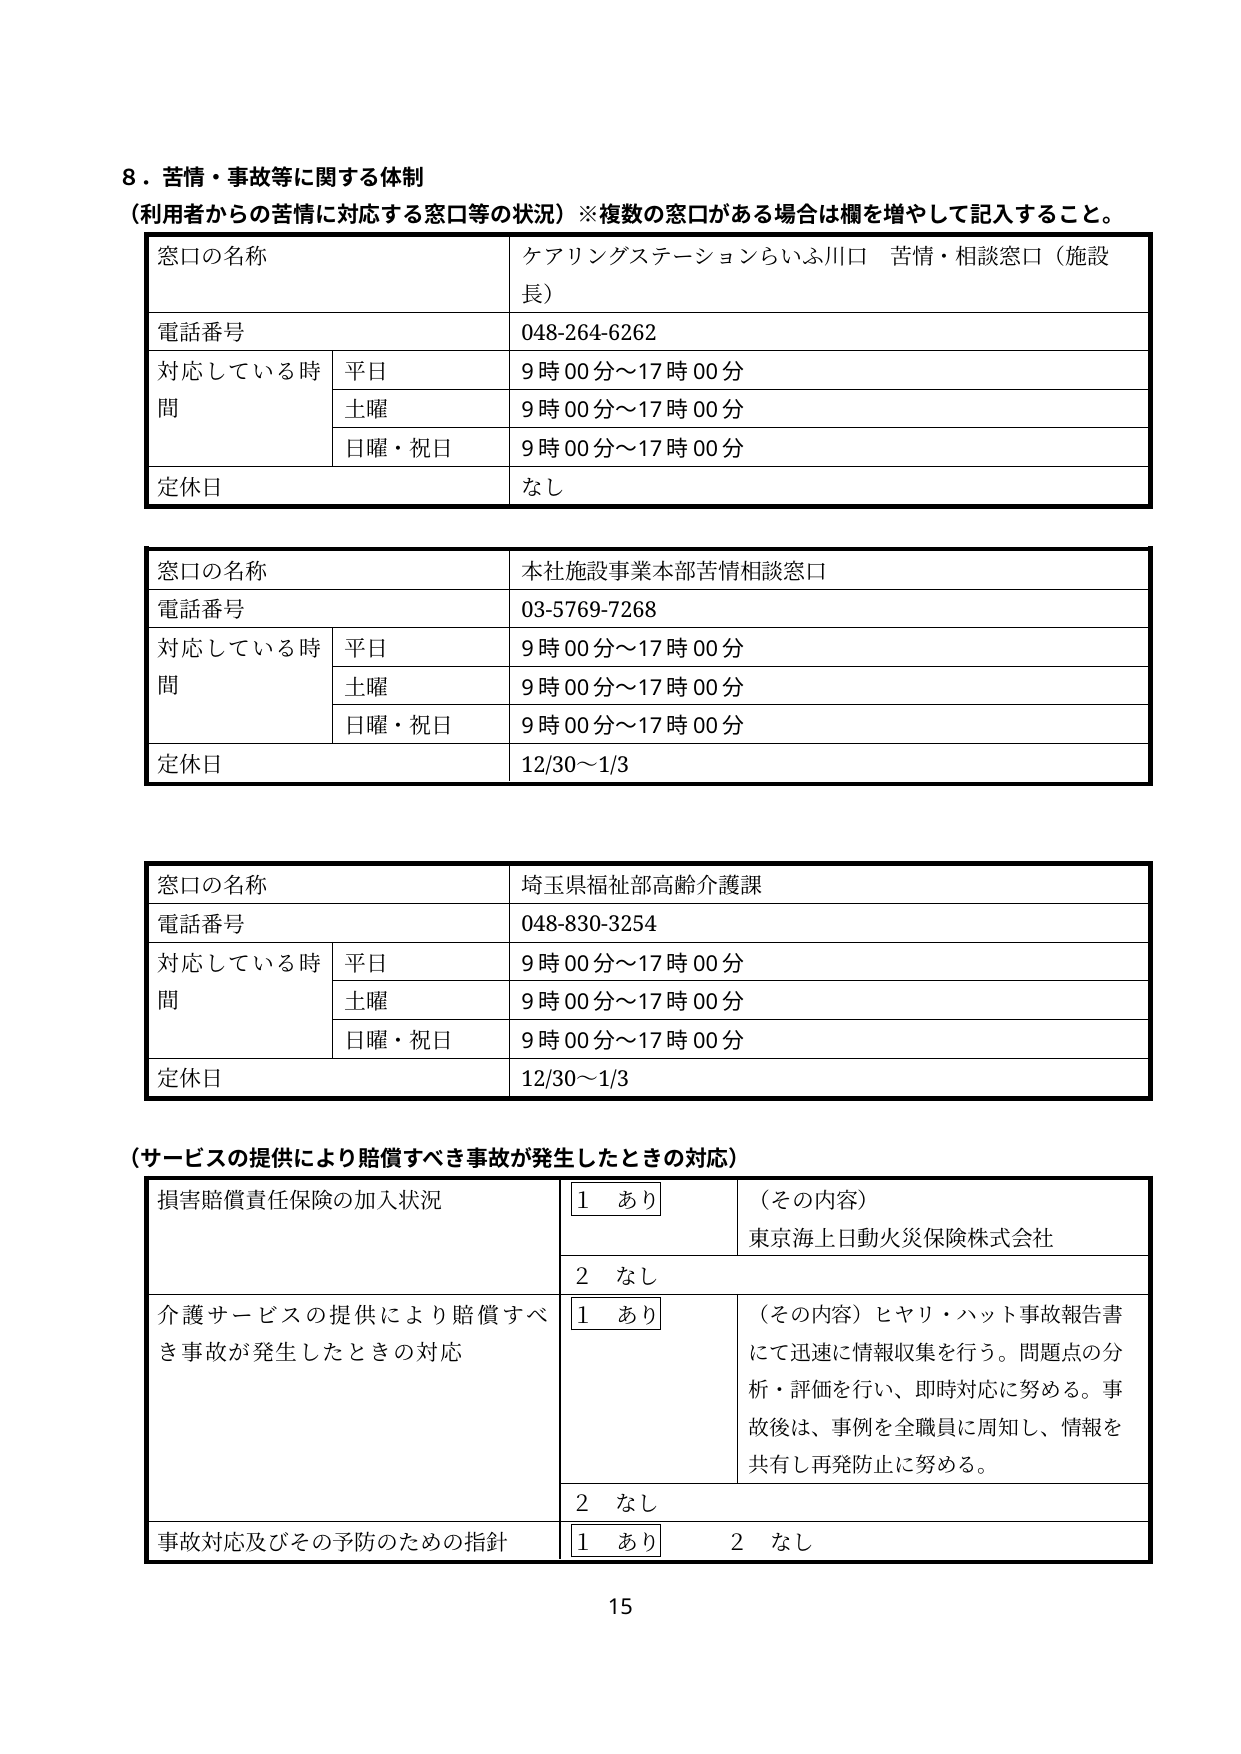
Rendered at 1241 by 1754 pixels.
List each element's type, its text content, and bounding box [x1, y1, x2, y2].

text （サービスの提供により賠償すべき事故が発生したときの対応） [118, 1138, 1122, 1176]
table_cell 電話番号 [149, 313, 509, 350]
table_cell 対応している時間 [149, 943, 332, 1057]
table_cell 電話番号 [149, 590, 509, 627]
table_cell 事故対応及びその予防のための指針 [149, 1522, 559, 1559]
table_cell 048-264-6262 [510, 313, 1148, 350]
table_cell 12/30～1/3 [510, 744, 1148, 781]
table_cell 12/30～1/3 [510, 1059, 1148, 1096]
table_cell 定休日 [149, 744, 509, 781]
table_cell （その内容）ヒヤリ・ハット事故報告書にて迅速に情報収集を行う。問題点の分析・評価を行い、即時対応に努める。事故後は、事例を全職員に周知し、情報を共有し再発防止に努める。 [738, 1295, 1148, 1482]
table_cell 9時00分～17時00分 [510, 705, 1148, 743]
table_cell 9時00分～17時00分 [510, 981, 1148, 1019]
table_cell 日曜・祝日 [333, 1020, 509, 1057]
table_cell 048-830-3254 [510, 904, 1148, 942]
table_header 窓口の名称 [149, 866, 509, 903]
table_cell 03-5769-7268 [510, 590, 1148, 627]
table_cell １ あり [561, 1295, 737, 1482]
table_cell 日曜・祝日 [333, 428, 509, 466]
table_header （その内容） 東京海上日動火災保険株式会社 [738, 1180, 1148, 1255]
table_cell 9時00分～17時00分 [510, 351, 1148, 389]
table_cell 介護サービスの提供により賠償すべき事故が発生したときの対応 [149, 1295, 559, 1521]
table_cell 定休日 [149, 467, 509, 504]
table_cell 平日 [333, 351, 509, 389]
table_cell 9時00分～17時00分 [510, 428, 1148, 466]
table_cell ２ なし [561, 1484, 1148, 1521]
table_cell 9時00分～17時00分 [510, 628, 1148, 666]
table_cell １ あり ２ なし [561, 1522, 1148, 1559]
table_cell ２ なし [561, 1256, 1148, 1294]
table_header 本社施設事業本部苦情相談窓口 [510, 551, 1148, 589]
table_cell 9時00分～17時00分 [510, 390, 1148, 427]
table_cell 土曜 [333, 981, 509, 1019]
table_cell 電話番号 [149, 904, 509, 942]
table_header 窓口の名称 [149, 237, 509, 312]
table_cell 対応している時間 [149, 628, 332, 743]
table_cell 9時00分～17時00分 [510, 1020, 1148, 1057]
table_cell 平日 [333, 628, 509, 666]
table_cell 土曜 [333, 390, 509, 427]
table_cell なし [510, 467, 1148, 504]
text ８．苦情・事故等に関する体制 [118, 157, 1122, 194]
table_header ケアリングステーションらいふ川口 苦情・相談窓口（施設長） [510, 237, 1148, 312]
table_header 損害賠償責任保険の加入状況 [149, 1180, 559, 1294]
table_header 埼玉県福祉部高齢介護課 [510, 866, 1148, 903]
table_header 窓口の名称 [149, 551, 509, 589]
table_cell 日曜・祝日 [333, 705, 509, 743]
table_cell 9時00分～17時00分 [510, 943, 1148, 980]
text （利用者からの苦情に対応する窓口等の状況）※複数の窓口がある場合は欄を増やして記入すること。 [118, 194, 1122, 232]
table_cell 9時00分～17時00分 [510, 667, 1148, 704]
table_cell 土曜 [333, 667, 509, 704]
table_cell 平日 [333, 943, 509, 980]
table_header １ あり [561, 1180, 737, 1255]
table_cell 定休日 [149, 1059, 509, 1096]
table_cell 対応している時間 [149, 351, 332, 466]
